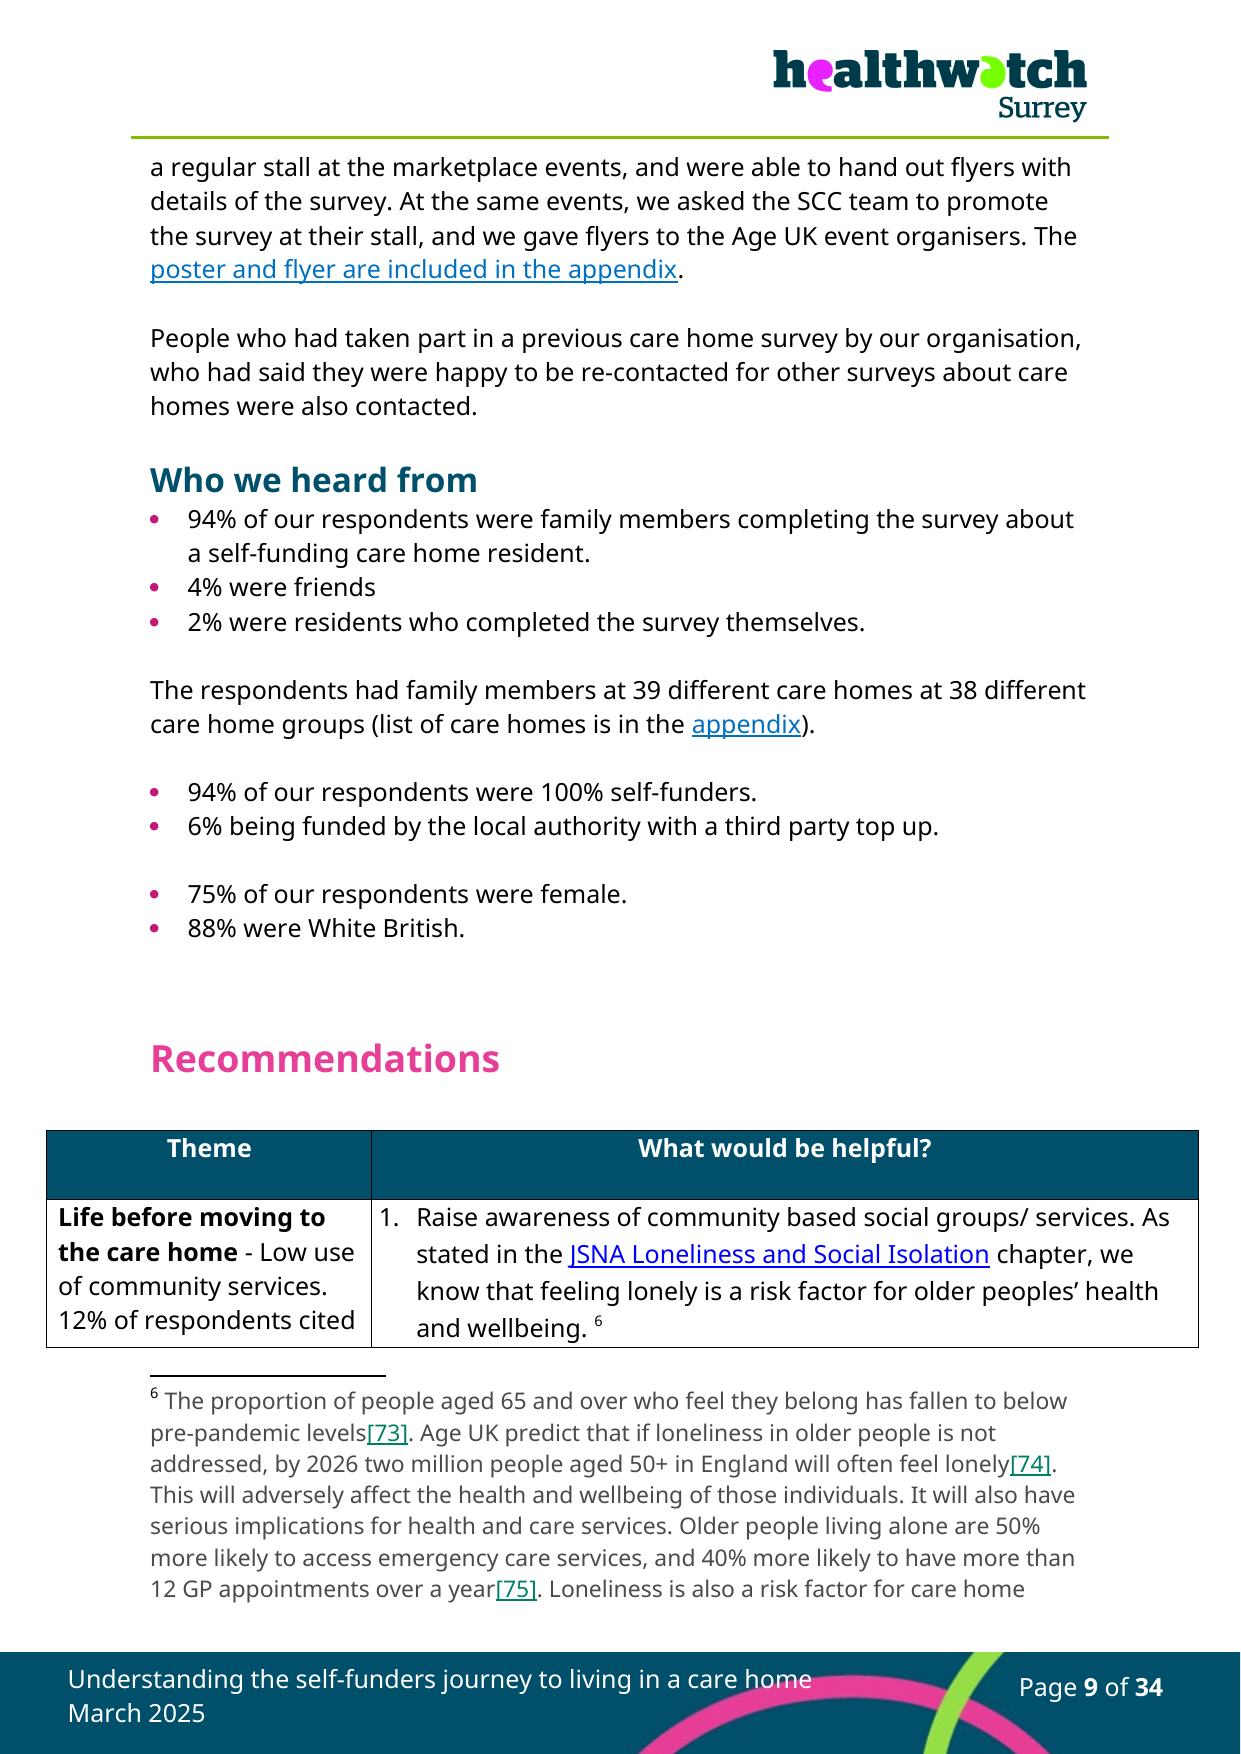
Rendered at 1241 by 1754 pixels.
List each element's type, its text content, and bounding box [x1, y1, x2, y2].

picture [638, 1652, 1052, 1754]
text People who had taken part in a previous care home survey by our organisation, who had said they were happy to be re-contacted for other surveys about care homes were also contacted. [150, 320, 1090, 422]
table_header Theme [47, 1131, 371, 1199]
list 75% of our respondents were female. [150, 877, 1090, 911]
list 4% were friends [150, 570, 1090, 604]
text The respondents had family members at 39 different care homes at 38 different care home groups (list of care homes is in the appendix). [150, 672, 1090, 740]
list 94% of our respondents were family members completing the survey about a self-funding care home resident. [150, 502, 1090, 570]
picture [769, 47, 1091, 125]
list 94% of our respondents were 100% self-funders. [150, 774, 1090, 808]
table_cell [372, 1200, 1198, 1347]
list 6% being funded by the local authority with a third party top up. [150, 808, 1090, 843]
subtitle Recommendations [150, 1032, 1090, 1083]
table_header What would be helpful? [372, 1131, 1198, 1199]
text We sent the survey to 50 care homes across Surrey and asked them to promote it directly via their newsletters to the families of their residents. We also sent them posters to display. It was promoted in Surrey Matters, and our own social media and at the Age UK Surrey Planning for your future events, where we had a regular stall at the marketplace events, and were able to hand out flyers with details of the survey. At the same events, we asked the SCC team to promote the survey at their stall, and we gave flyers to the Age UK event organisers. The poster and flyer are included in the appendix. [150, 150, 1090, 286]
list 2% were residents who completed the survey themselves. [150, 604, 1090, 638]
subtitle Who we heard from [150, 457, 1090, 502]
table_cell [47, 1200, 371, 1347]
list 88% were White British. [150, 911, 1090, 945]
